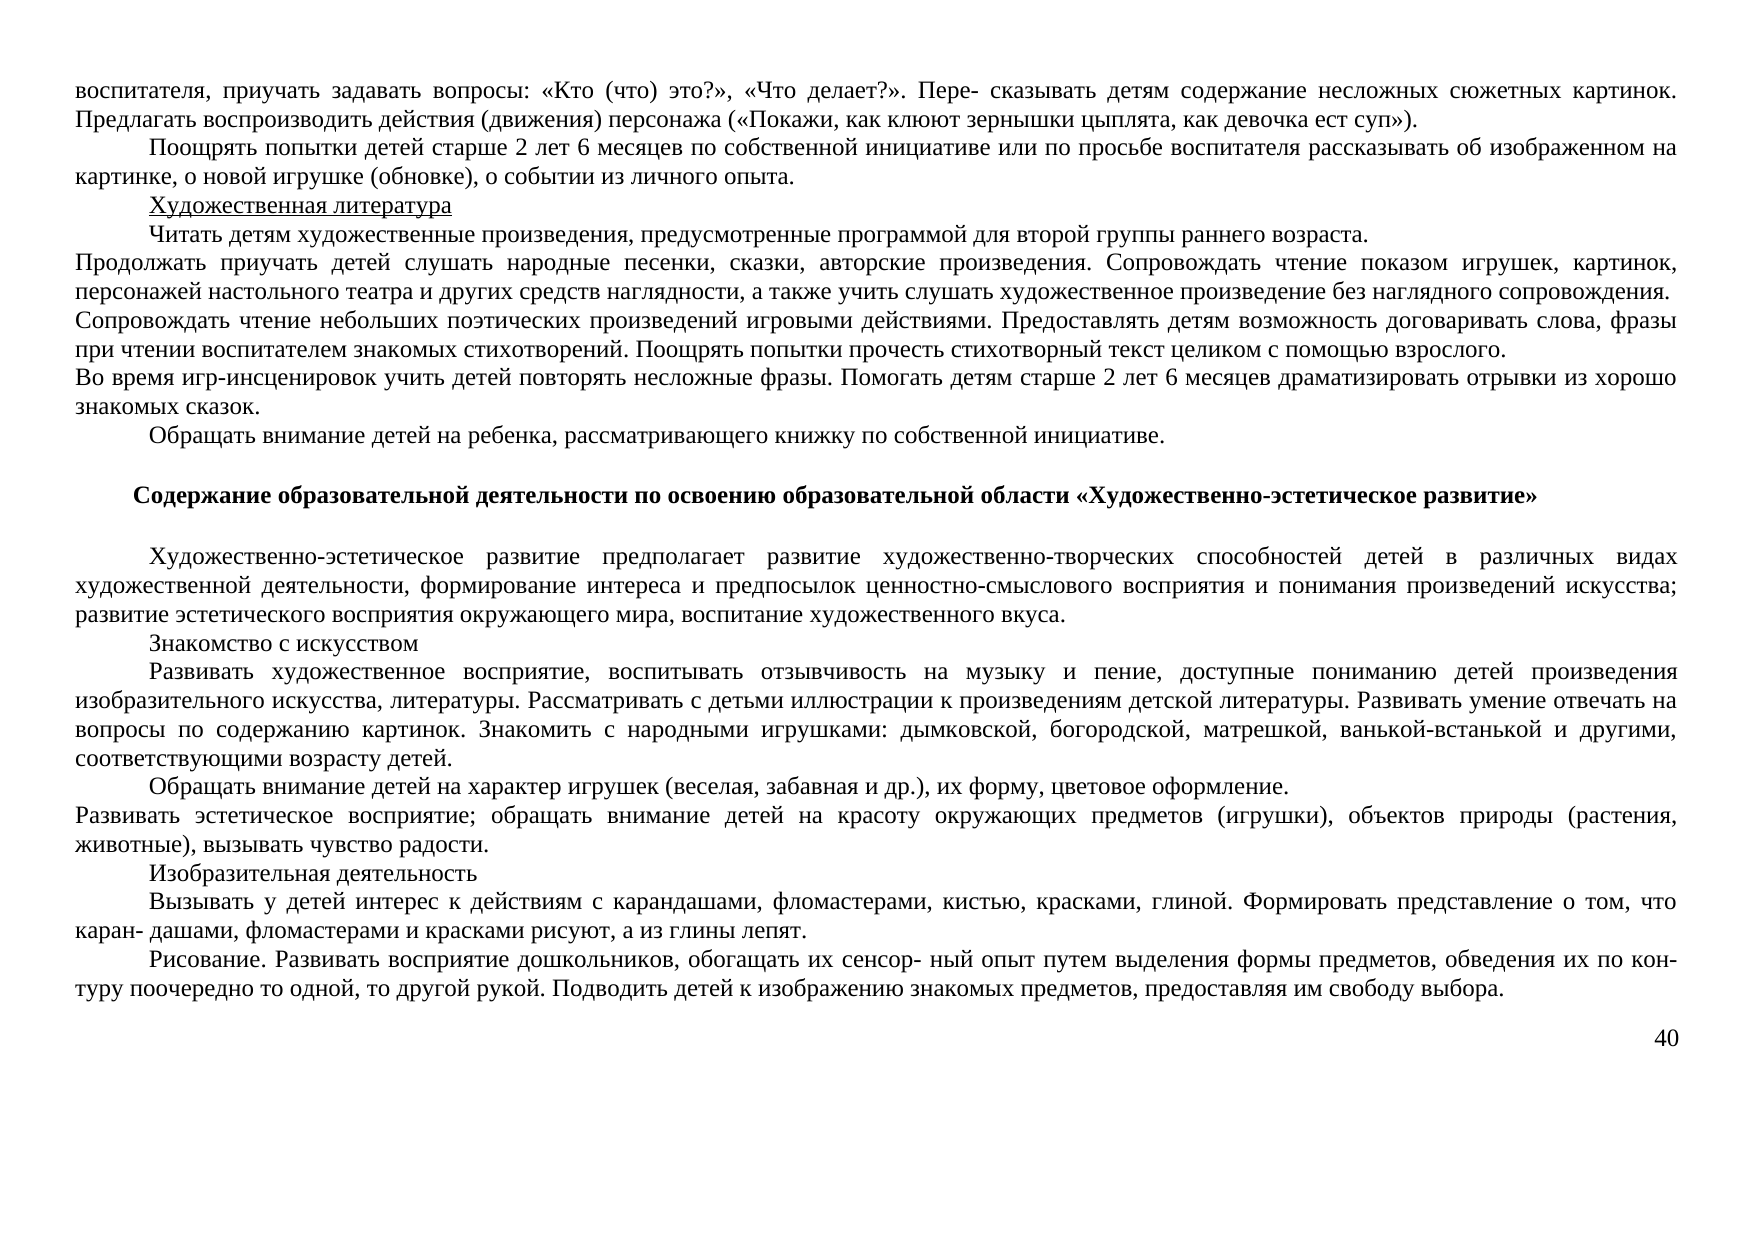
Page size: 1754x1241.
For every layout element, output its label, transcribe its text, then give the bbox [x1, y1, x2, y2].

text воспитателя, приучать задавать вопросы: «Кто (что) это?», «Что делает?». Пере- сказывать детям содержание несложных сюжетных картинок. Предлагать воспроизводить действия (движения) персонажа («Покажи, как клюют зернышки цыплята, как девочка ест суп»). [75, 75, 1679, 132]
text Обращать внимание детей на характер игрушек (веселая, забавная и др.), их форму, цветовое оформление. [75, 771, 1679, 800]
text Сопровождать чтение небольших поэтических произведений игровыми действиями. Предоставлять детям возможность договаривать слова, фразы при чтении воспитателем знакомых стихотворений. Поощрять попытки прочесть стихотворный текст целиком с помощью взрослого. [75, 305, 1679, 362]
text Развивать эстетическое восприятие; обращать внимание детей на красоту окружающих предметов (игрушки), объектов природы (растения, животные), вызывать чувство радости. [75, 800, 1679, 858]
text Продолжать приучать детей слушать народные песенки, сказки, авторские произведения. Сопровождать чтение показом игрушек, картинок, персонажей настольного театра и других средств наглядности, а также учить слушать художественное произведение без наглядного сопровождения. [75, 247, 1679, 305]
text Художественно-эстетическое развитие предполагает развитие художественно-творческих способностей детей в различных видах художественной деятельности, формирование интереса и предпосылок ценностно-смыслового восприятия и понимания произведений искусства; развитие эстетического восприятия окружающего мира, воспитание художественного вкуса. [75, 541, 1679, 628]
text Рисование. Развивать восприятие дошкольников, обогащать их сенсор- ный опыт путем выделения формы предметов, обведения их по кон- туру поочередно то одной, то другой рукой. Подводить детей к изображению знакомых предметов, предоставляя им свободу выбора. [75, 944, 1679, 1001]
text Читать детям художественные произведения, предусмотренные программой для второй группы раннего возраста. [75, 219, 1679, 247]
text Обращать внимание детей на ребенка, рассматривающего книжку по собственной инициативе. [75, 420, 1679, 449]
text Знакомство с искусством [75, 628, 1679, 656]
text Художественная литература [75, 190, 1679, 219]
text Содержание образовательной деятельности по освоению образовательной области «Художественно-эстетическое развитие» [76, 481, 1679, 509]
text Изобразительная деятельность [75, 858, 1679, 886]
text Развивать художественное восприятие, воспитывать отзывчивость на музыку и пение, доступные пониманию детей произведения изобразительного искусства, литературы. Рассматривать с детьми иллюстрации к произведениям детской литературы. Развивать умение отвечать на вопросы по содержанию картинок. Знакомить с народными игрушками: дымковской, богородской, матрешкой, ванькой-встанькой и другими, соответствующими возрасту детей. [75, 656, 1679, 771]
text Поощрять попытки детей старше 2 лет 6 месяцев по собственной инициативе или по просьбе воспитателя рассказывать об изображенном на картинке, о новой игрушке (обновке), о событии из личного опыта. [75, 132, 1679, 190]
text Вызывать у детей интерес к действиям с карандашами, фломастерами, кистью, красками, глиной. Формировать представление о том, что каран- дашами, фломастерами и красками рисуют, а из глины лепят. [75, 886, 1679, 944]
text Во время игр-инсценировок учить детей повторять несложные фразы. Помогать детям старше 2 лет 6 месяцев драматизировать отрывки из хорошо знакомых сказок. [75, 362, 1679, 420]
